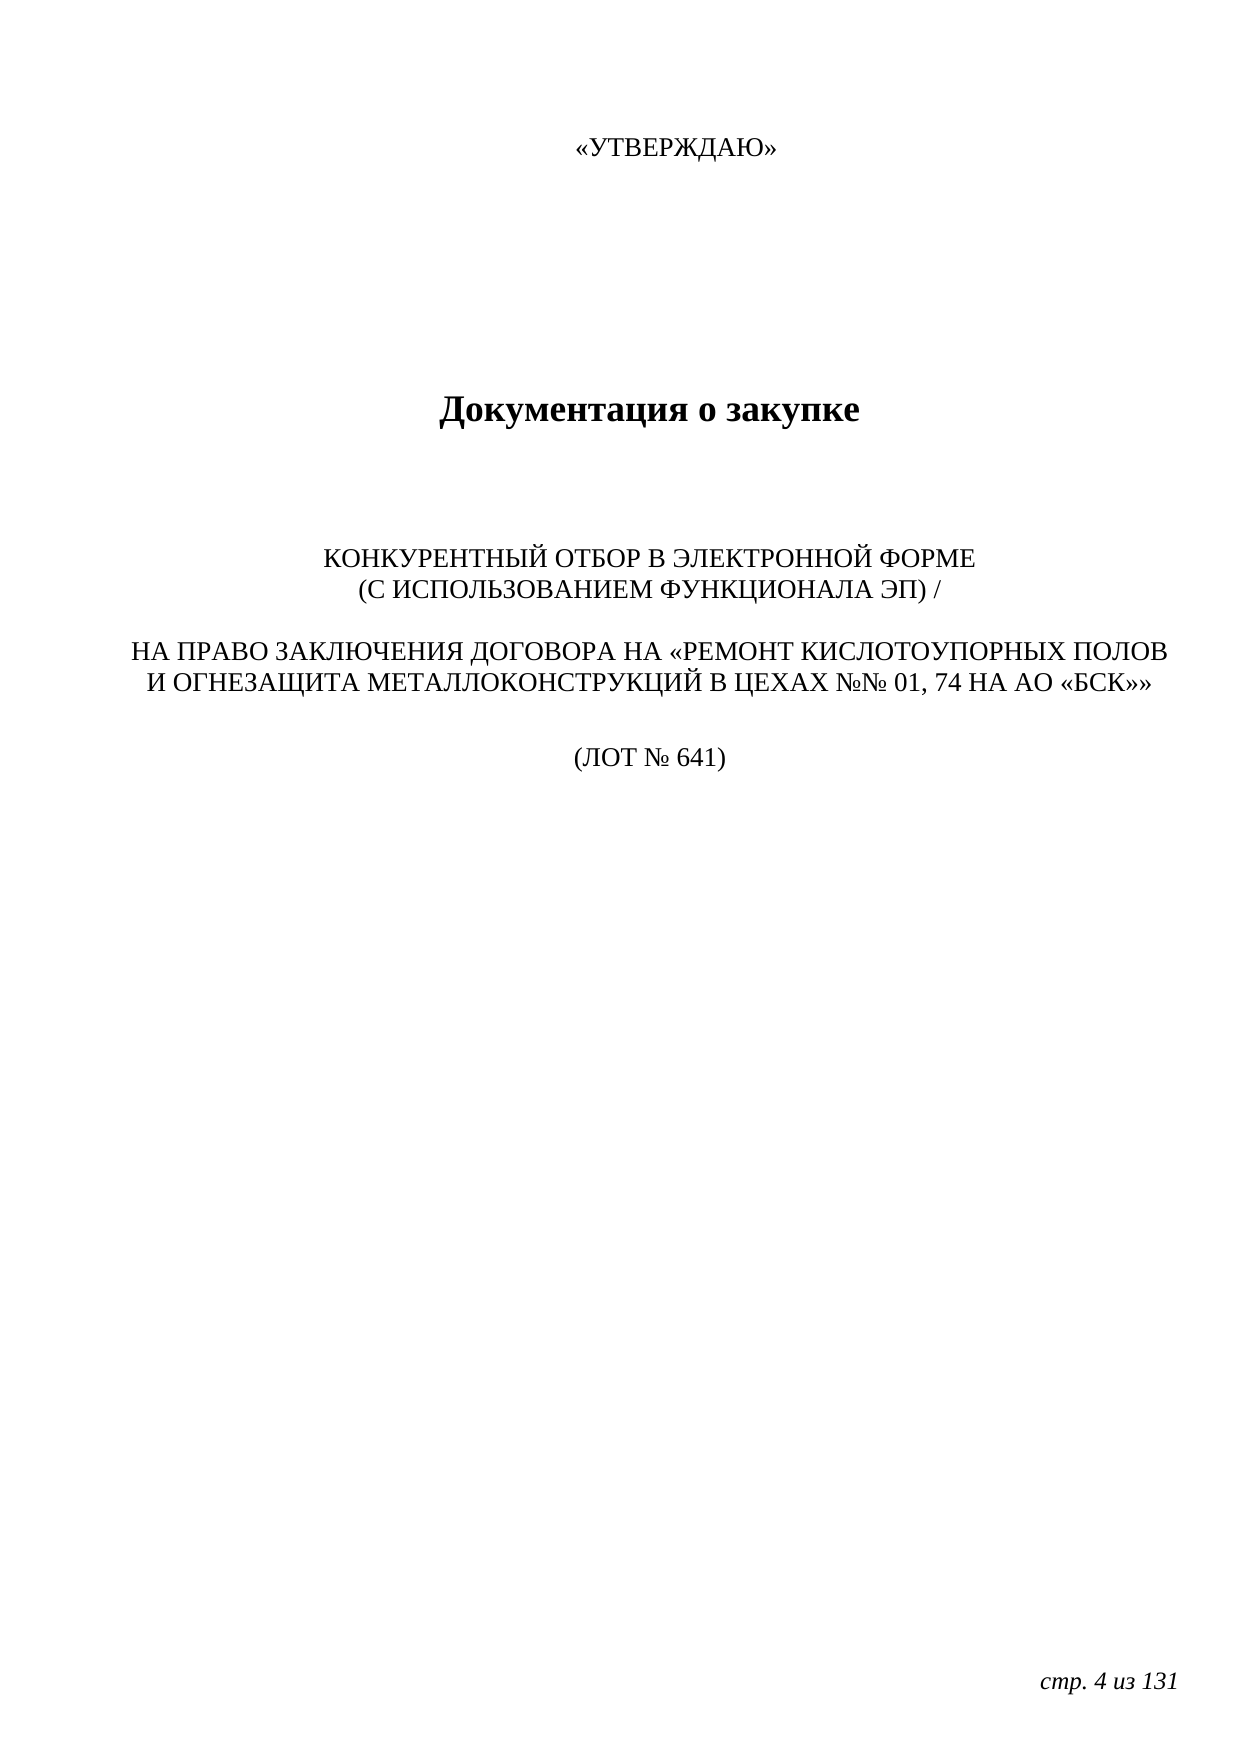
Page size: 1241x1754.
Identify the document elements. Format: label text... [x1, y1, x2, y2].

text (ЛОТ № 641) [118, 741, 1181, 772]
text «УТВЕРЖДАЮ» [575, 131, 1181, 162]
text Документация о закупке [118, 386, 1181, 429]
text КОНКУРЕНТНЫЙ ОТБОР В ЭЛЕКТРОННОЙ ФОРМЕ (С ИСПОЛЬЗОВАНИЕМ ФУНКЦИОНАЛА ЭП) / НА ПРАВО ЗАКЛЮЧЕНИЯ ДОГОВОРА НА «Ремонт кислотоупорных полов и огнезащита металлоконструкций в цехах №№ 01, 74 на АО «БСК»» [118, 511, 1181, 729]
